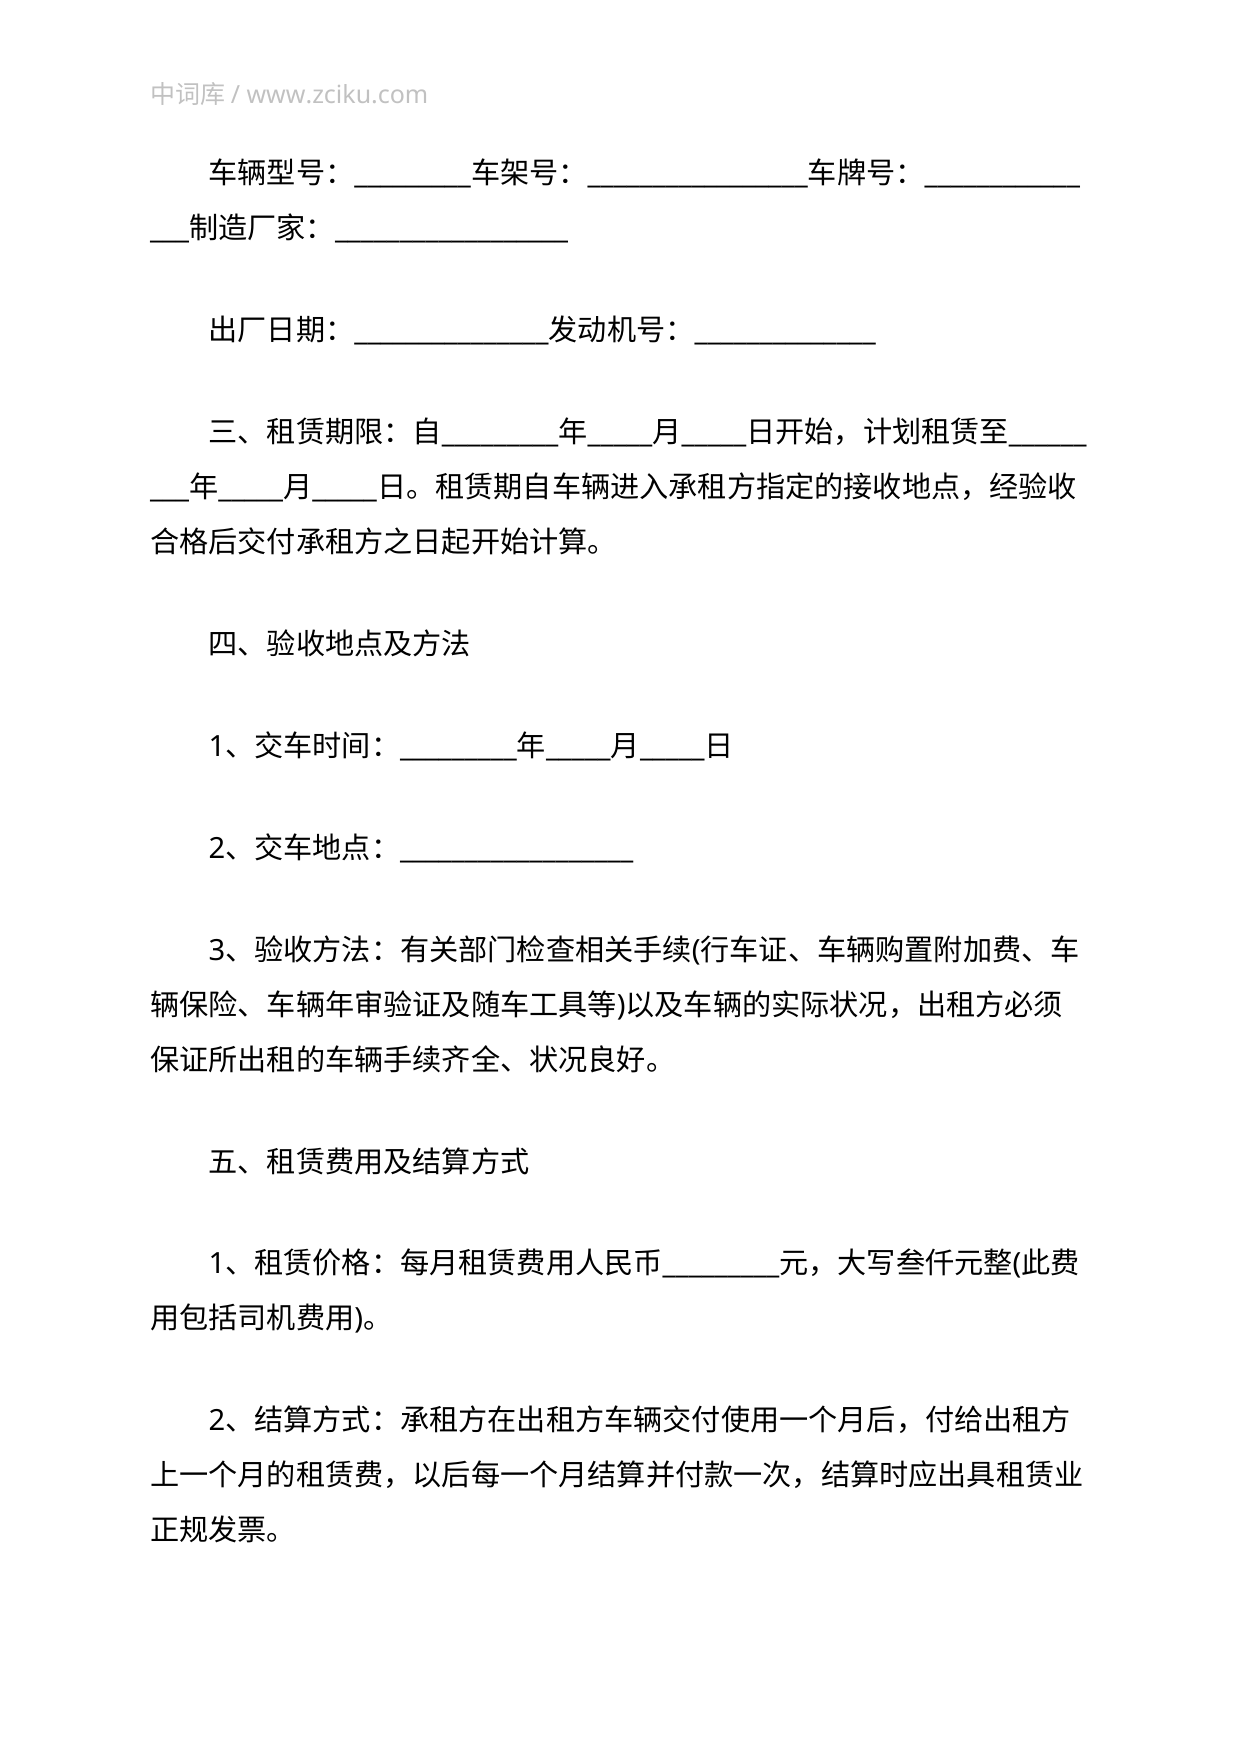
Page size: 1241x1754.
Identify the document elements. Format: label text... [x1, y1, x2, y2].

text 3、验收方法：有关部门检查相关手续(行车证、车辆购置附加费、车辆保险、车辆年审验证及随车工具等)以及车辆的实际状况，出租方必须保证所出租的车辆手续齐全、状况良好。 [150, 926, 1090, 1079]
text 三、租赁期限：自_________年_____月_____日开始，计划租赁至_________年_____月_____日。租赁期自车辆进入承租方指定的接收地点，经验收合格后交付承租方之日起开始计算。 [150, 409, 1090, 561]
text 车辆型号：_________车架号：_________________车牌号：_______________制造厂家：__________________ [150, 150, 1090, 247]
text 2、交车地点：__________________ [150, 824, 1090, 867]
text 2、结算方式：承租方在出租方车辆交付使用一个月后，付给出租方上一个月的租赁费，以后每一个月结算并付款一次，结算时应出具租赁业正规发票。 [150, 1397, 1090, 1549]
text 四、验收地点及方法 [150, 621, 1090, 663]
text 1、租赁价格：每月租赁费用人民币_________元，大写叁仟元整(此费用包括司机费用)。 [150, 1240, 1090, 1337]
text 1、交车时间：_________年_____月_____日 [150, 722, 1090, 765]
text 出厂日期：_______________发动机号：______________ [150, 307, 1090, 349]
text 五、租赁费用及结算方式 [150, 1138, 1090, 1181]
